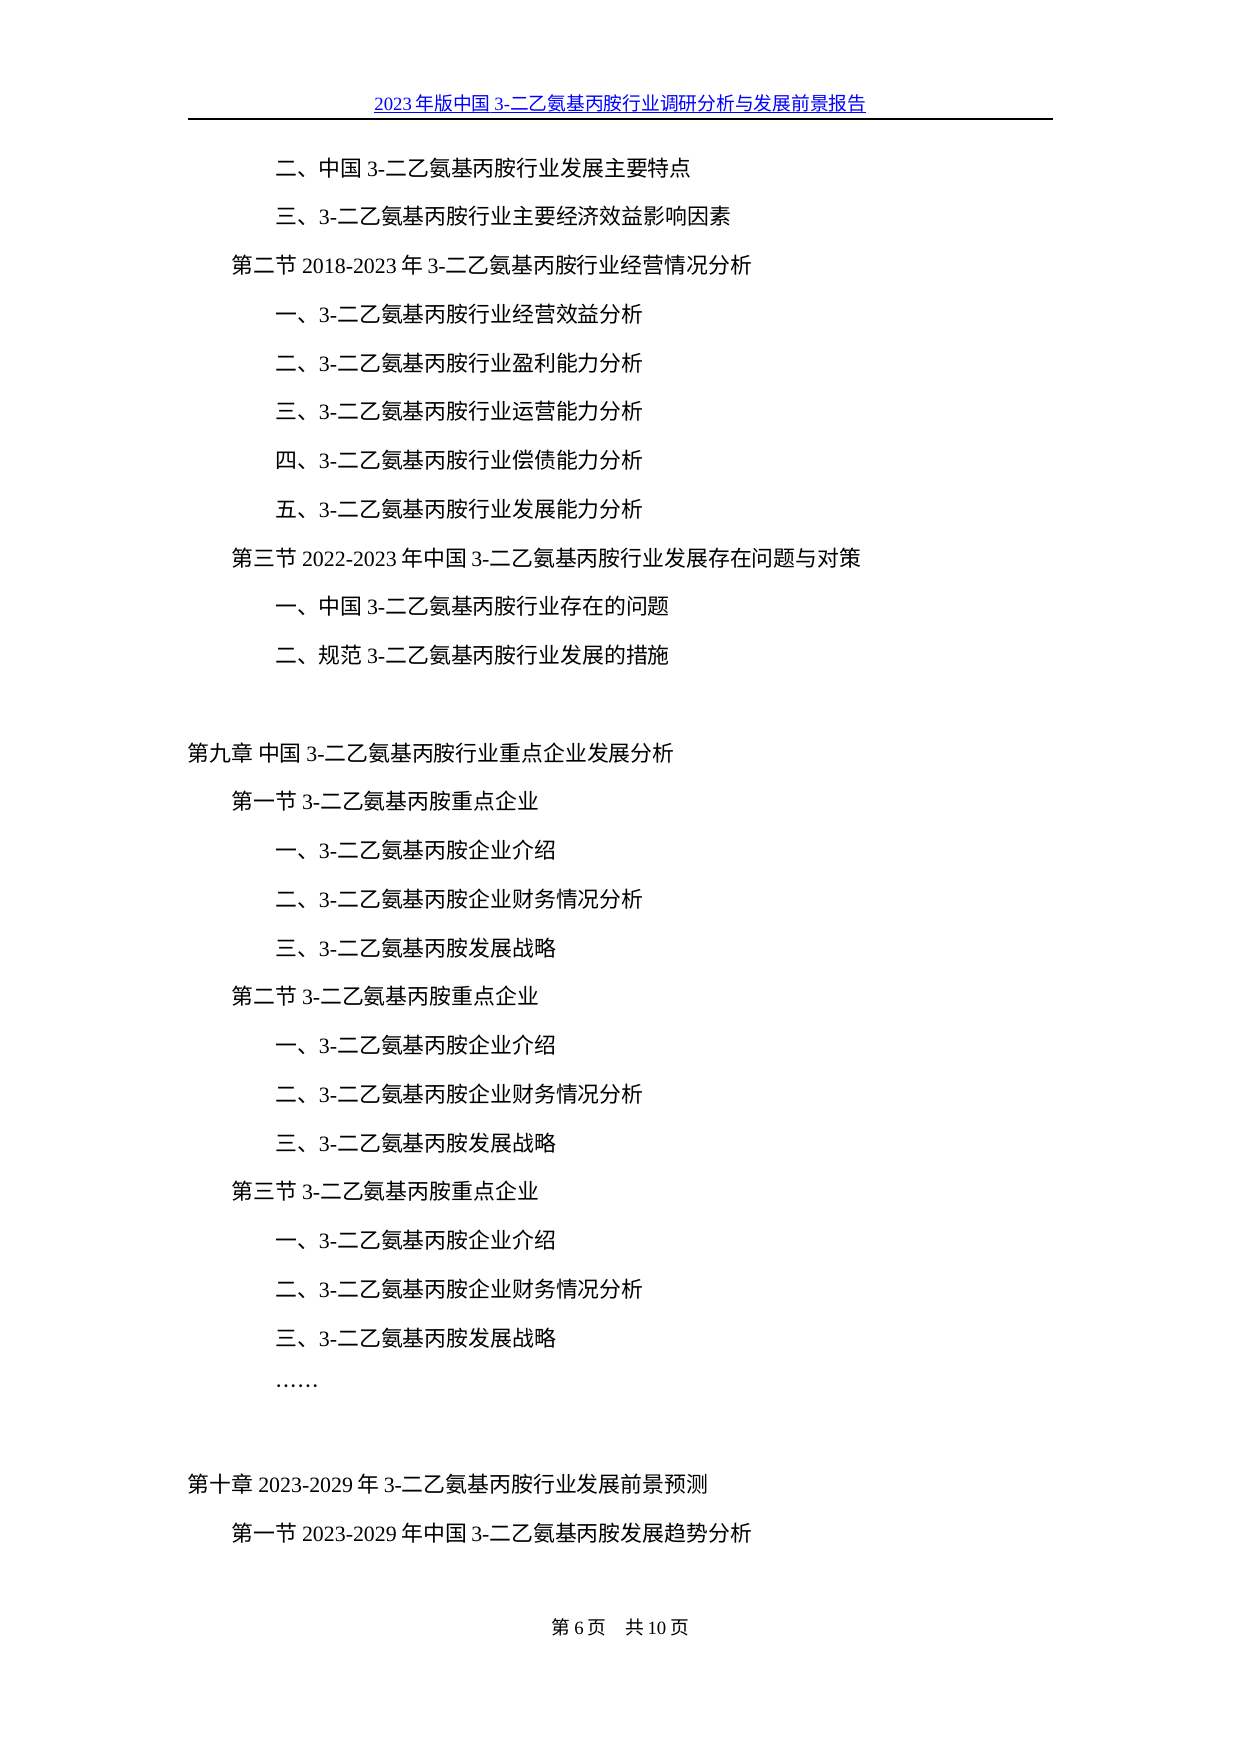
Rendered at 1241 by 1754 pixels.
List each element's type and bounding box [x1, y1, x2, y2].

text [187, 150, 1053, 1548]
